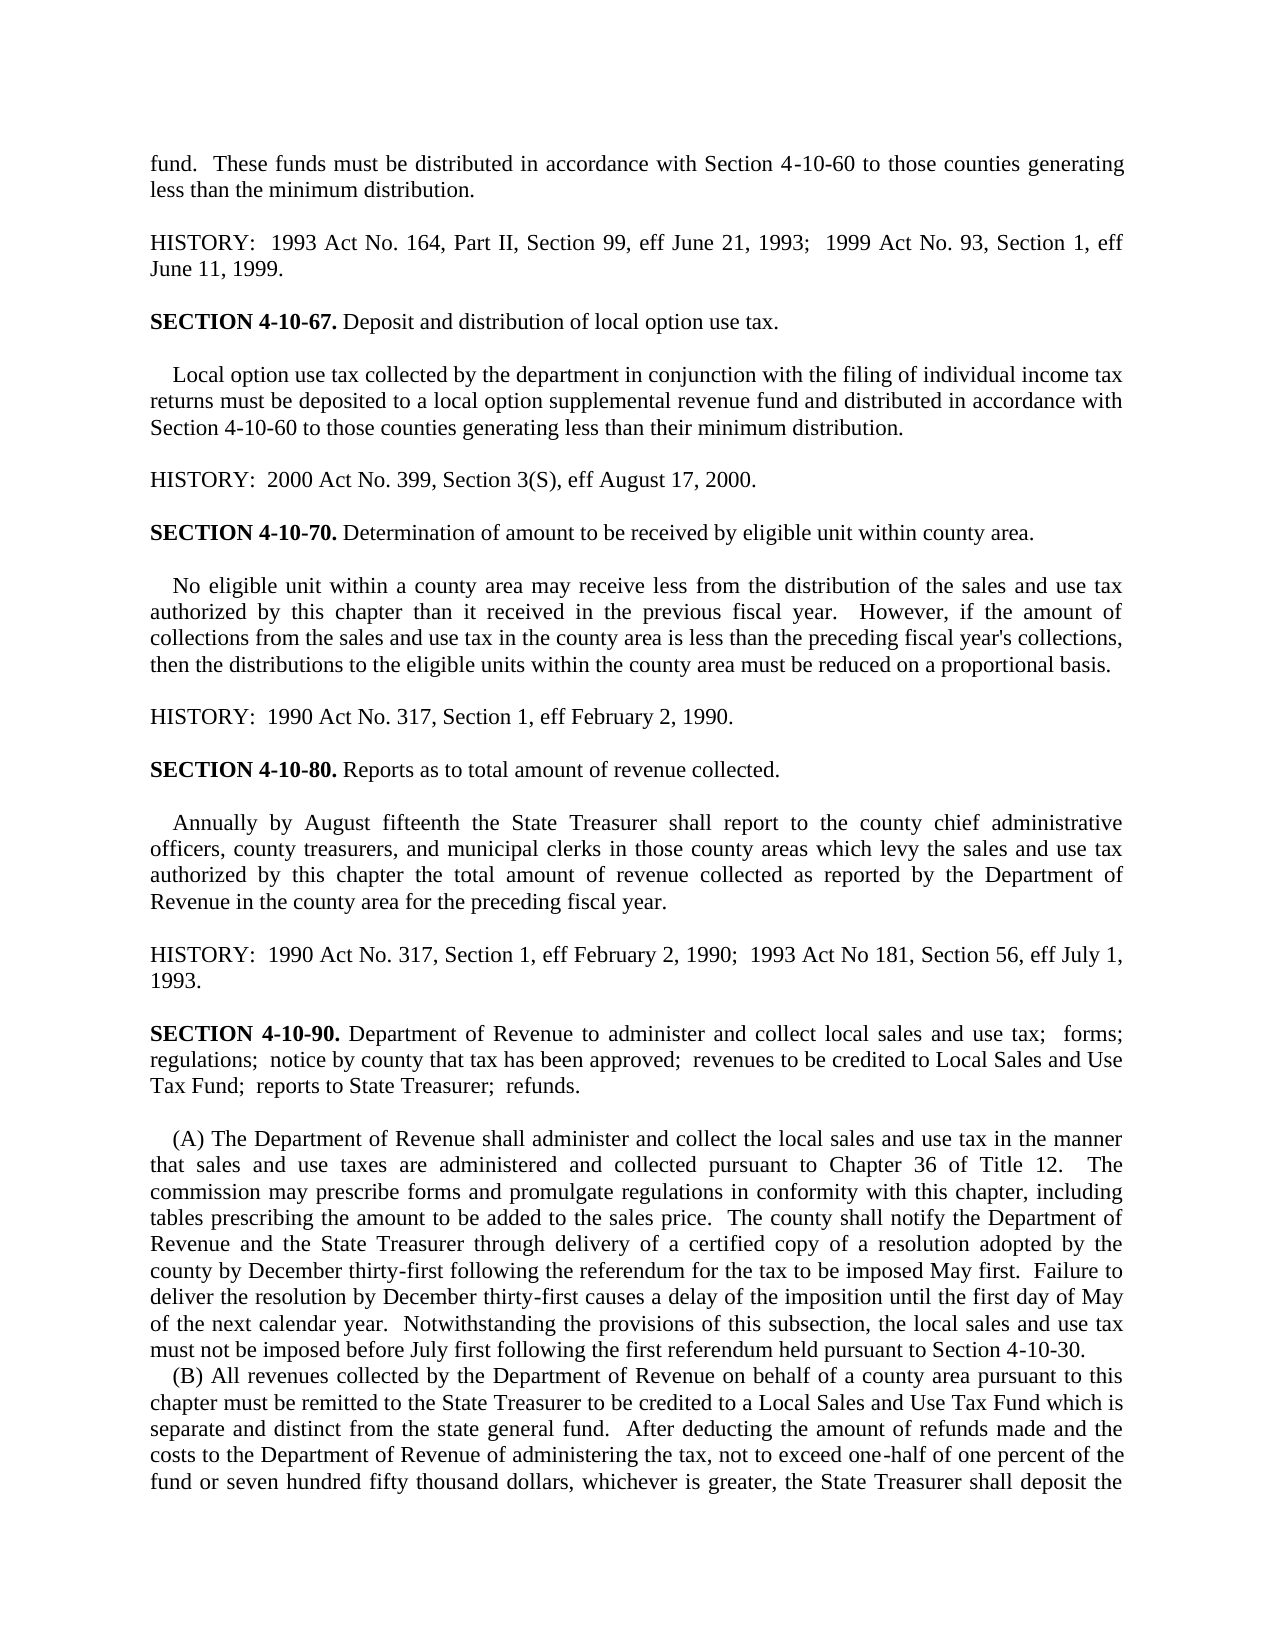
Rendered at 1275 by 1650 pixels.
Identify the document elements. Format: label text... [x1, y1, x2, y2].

text HISTORY: 1990 Act No. 317, Section 1, eff February 2, 1990. [150, 703, 1125, 730]
text HISTORY: 2000 Act No. 399, Section 3(S), eff August 17, 2000. [150, 466, 1125, 493]
text HISTORY: 1993 Act No. 164, Part II, Section 99, eff June 21, 1993; 1999 Act No. 93, Section 1, eff June 11, 1999. [150, 229, 1125, 282]
text No eligible unit within a county area may receive less from the distribution of the sales and use tax authorized by this chapter than it received in the previous fiscal year. However, if the amount of collections from the sales and use tax in the county area is less than the preceding fiscal year's collections, then the distributions to the eligible units within the county area must be reduced on a proportional basis. [150, 572, 1125, 677]
text HISTORY: 1990 Act No. 317, Section 1, eff February 2, 1990; 1993 Act No 181, Section 56, eff July 1, 1993. [150, 941, 1125, 993]
text (A) The Department of Revenue shall administer and collect the local sales and use tax in the manner that sales and use taxes are administered and collected pursuant to Chapter 36 of Title 12. The commission may prescribe forms and promulgate regulations in conformity with this chapter, including tables prescribing the amount to be added to the sales price. The county shall notify the Department of Revenue and the State Treasurer through delivery of a certified copy of a resolution adopted by the county by December thirty-first following the referendum for the tax to be imposed May first. Failure to deliver the resolution by December thirty-first causes a delay of the imposition until the first day of May of the next calendar year. Notwithstanding the provisions of this subsection, the local sales and use tax must not be imposed before July first following the first referendum held pursuant to Section 4-10-30. [150, 1125, 1125, 1362]
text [150, 150, 1125, 203]
text SECTION 4-10-70. Determination of amount to be received by eligible unit within county area. [150, 519, 1125, 545]
text Annually by August fifteenth the State Treasurer shall report to the county chief administrative officers, county treasurers, and municipal clerks in those county areas which levy the sales and use tax authorized by this chapter the total amount of revenue collected as reported by the Department of Revenue in the county area for the preceding fiscal year. [150, 809, 1125, 914]
text Local option use tax collected by the department in conjunction with the filing of individual income tax returns must be deposited to a local option supplemental revenue fund and distributed in accordance with Section 4-10-60 to those counties generating less than their minimum distribution. [150, 361, 1125, 440]
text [150, 1362, 1125, 1494]
text SECTION 4-10-80. Reports as to total amount of revenue collected. [150, 756, 1125, 782]
text SECTION 4-10-67. Deposit and distribution of local option use tax. [150, 308, 1125, 334]
text SECTION 4-10-90. Department of Revenue to administer and collect local sales and use tax; forms; regulations; notice by county that tax has been approved; revenues to be credited to Local Sales and Use Tax Fund; reports to State Treasurer; refunds. [150, 1020, 1125, 1099]
